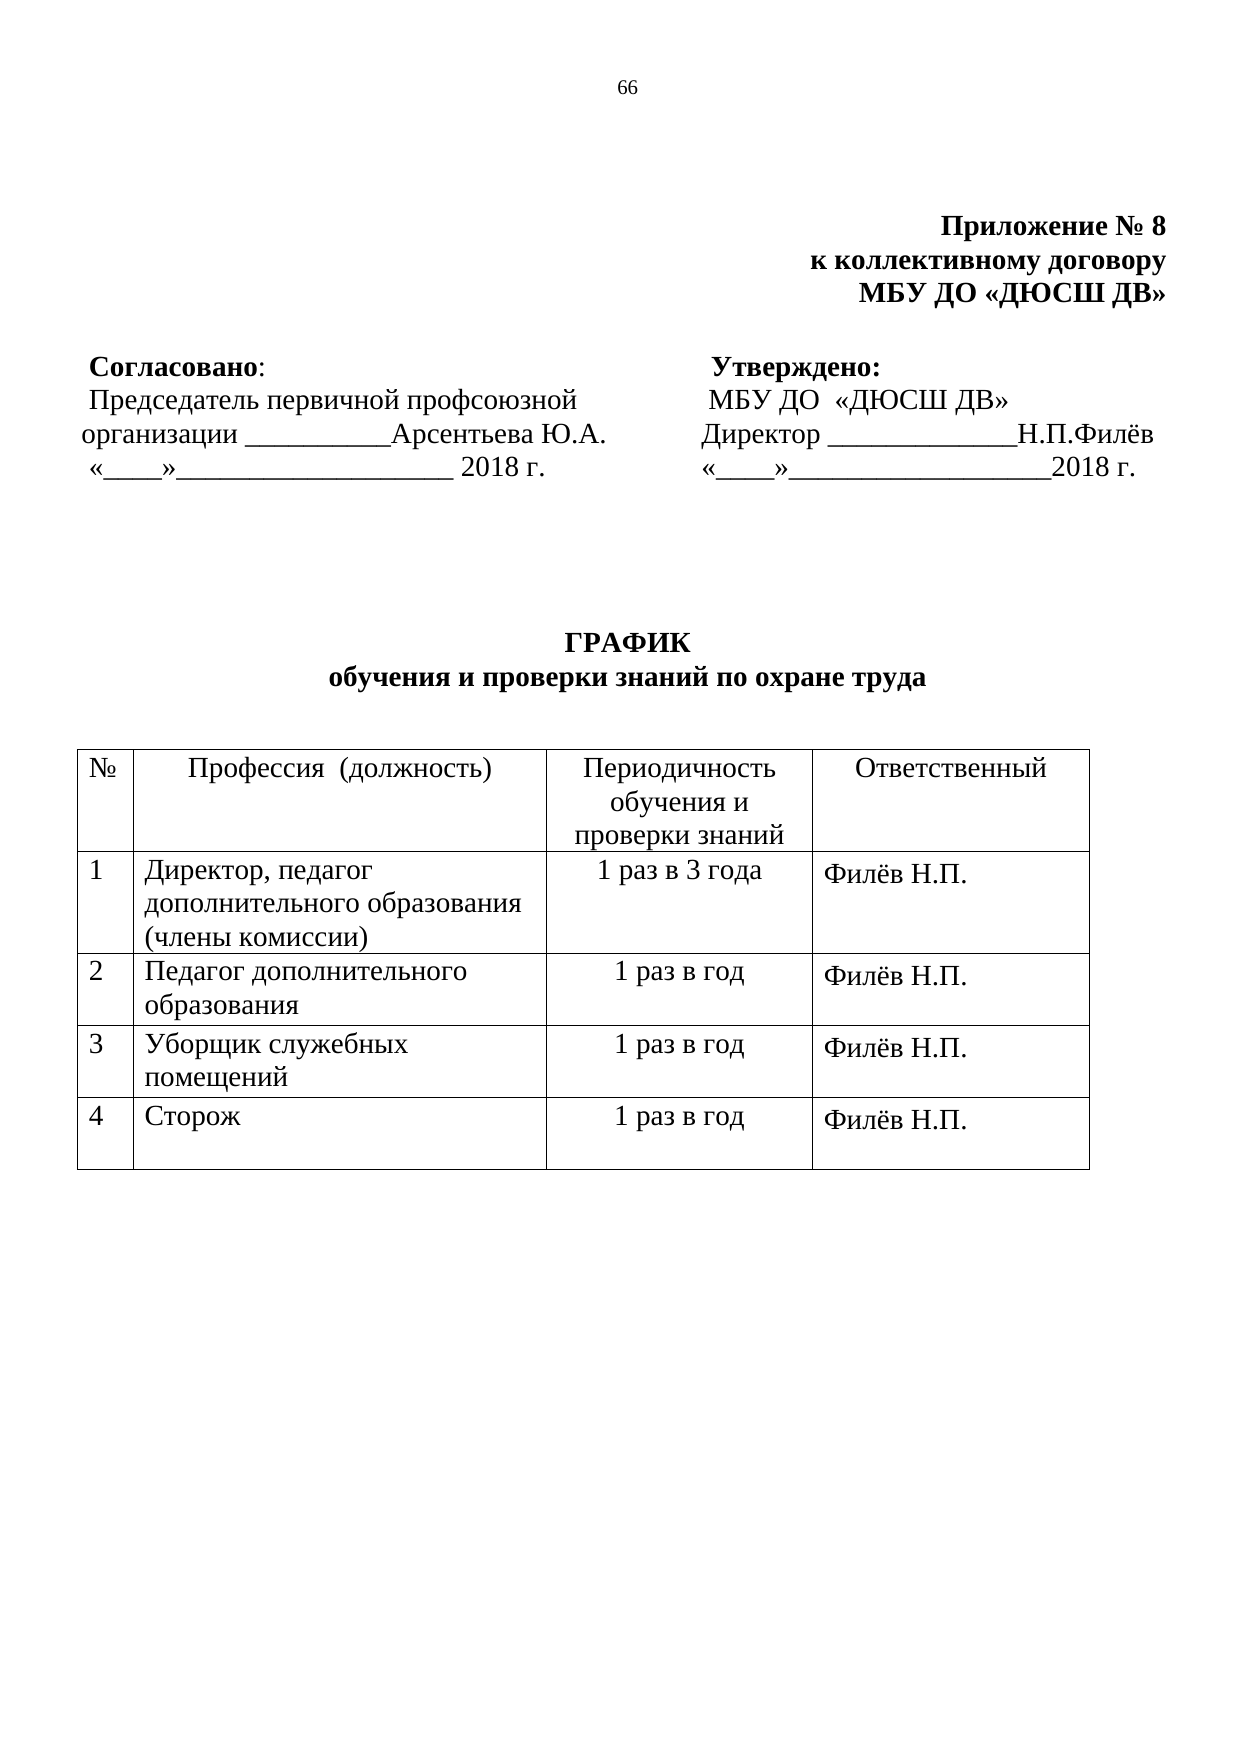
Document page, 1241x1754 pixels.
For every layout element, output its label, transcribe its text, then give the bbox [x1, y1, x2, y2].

subtitle к коллективному договору [369, 242, 1166, 276]
text ГРАФИК [89, 625, 1166, 659]
table_cell 1 [78, 852, 133, 952]
table_cell 2 [78, 954, 133, 1025]
text Председатель первичной профсоюзной МБУ ДО «ДЮСШ ДВ» [89, 382, 1166, 416]
table_cell 3 [78, 1026, 133, 1097]
table_cell Филёв Н.П. [813, 954, 1089, 1025]
table_header Периодичность обучения и проверки знаний [547, 750, 812, 851]
table_cell Филёв Н.П. [813, 1026, 1089, 1097]
table_cell 1 раз в год [547, 954, 812, 1025]
table_header Профессия (должность) [134, 750, 546, 851]
table_cell Уборщик служебных помещений [134, 1026, 546, 1097]
subtitle Приложение № 8 [369, 208, 1166, 242]
table_cell Педагог дополнительного образования [134, 954, 546, 1025]
table_cell 1 раз в год [547, 1098, 812, 1169]
text обучения и проверки знаний по охране труда [89, 659, 1166, 692]
table_cell Директор, педагог дополнительного образования (члены комиссии) [134, 852, 546, 952]
text организации __________Арсентьева Ю.А. Директор _____________Н.П.Филёв [74, 416, 1166, 449]
table_header № [78, 750, 133, 851]
table_header Ответственный [813, 750, 1089, 851]
table_cell Сторож [134, 1098, 546, 1169]
text «____»___________________ 2018 г. «____»__________________2018 г. [89, 449, 1166, 483]
table_cell 4 [78, 1098, 133, 1169]
table_cell Филёв Н.П. [813, 852, 1089, 952]
subtitle МБУ ДО «ДЮСШ ДВ» [369, 276, 1166, 309]
table_cell 1 раз в год [547, 1026, 812, 1097]
table_cell 1 раз в 3 года [547, 852, 812, 952]
table_cell Филёв Н.П. [813, 1098, 1089, 1169]
text Согласовано: Утверждено: [89, 349, 1166, 382]
